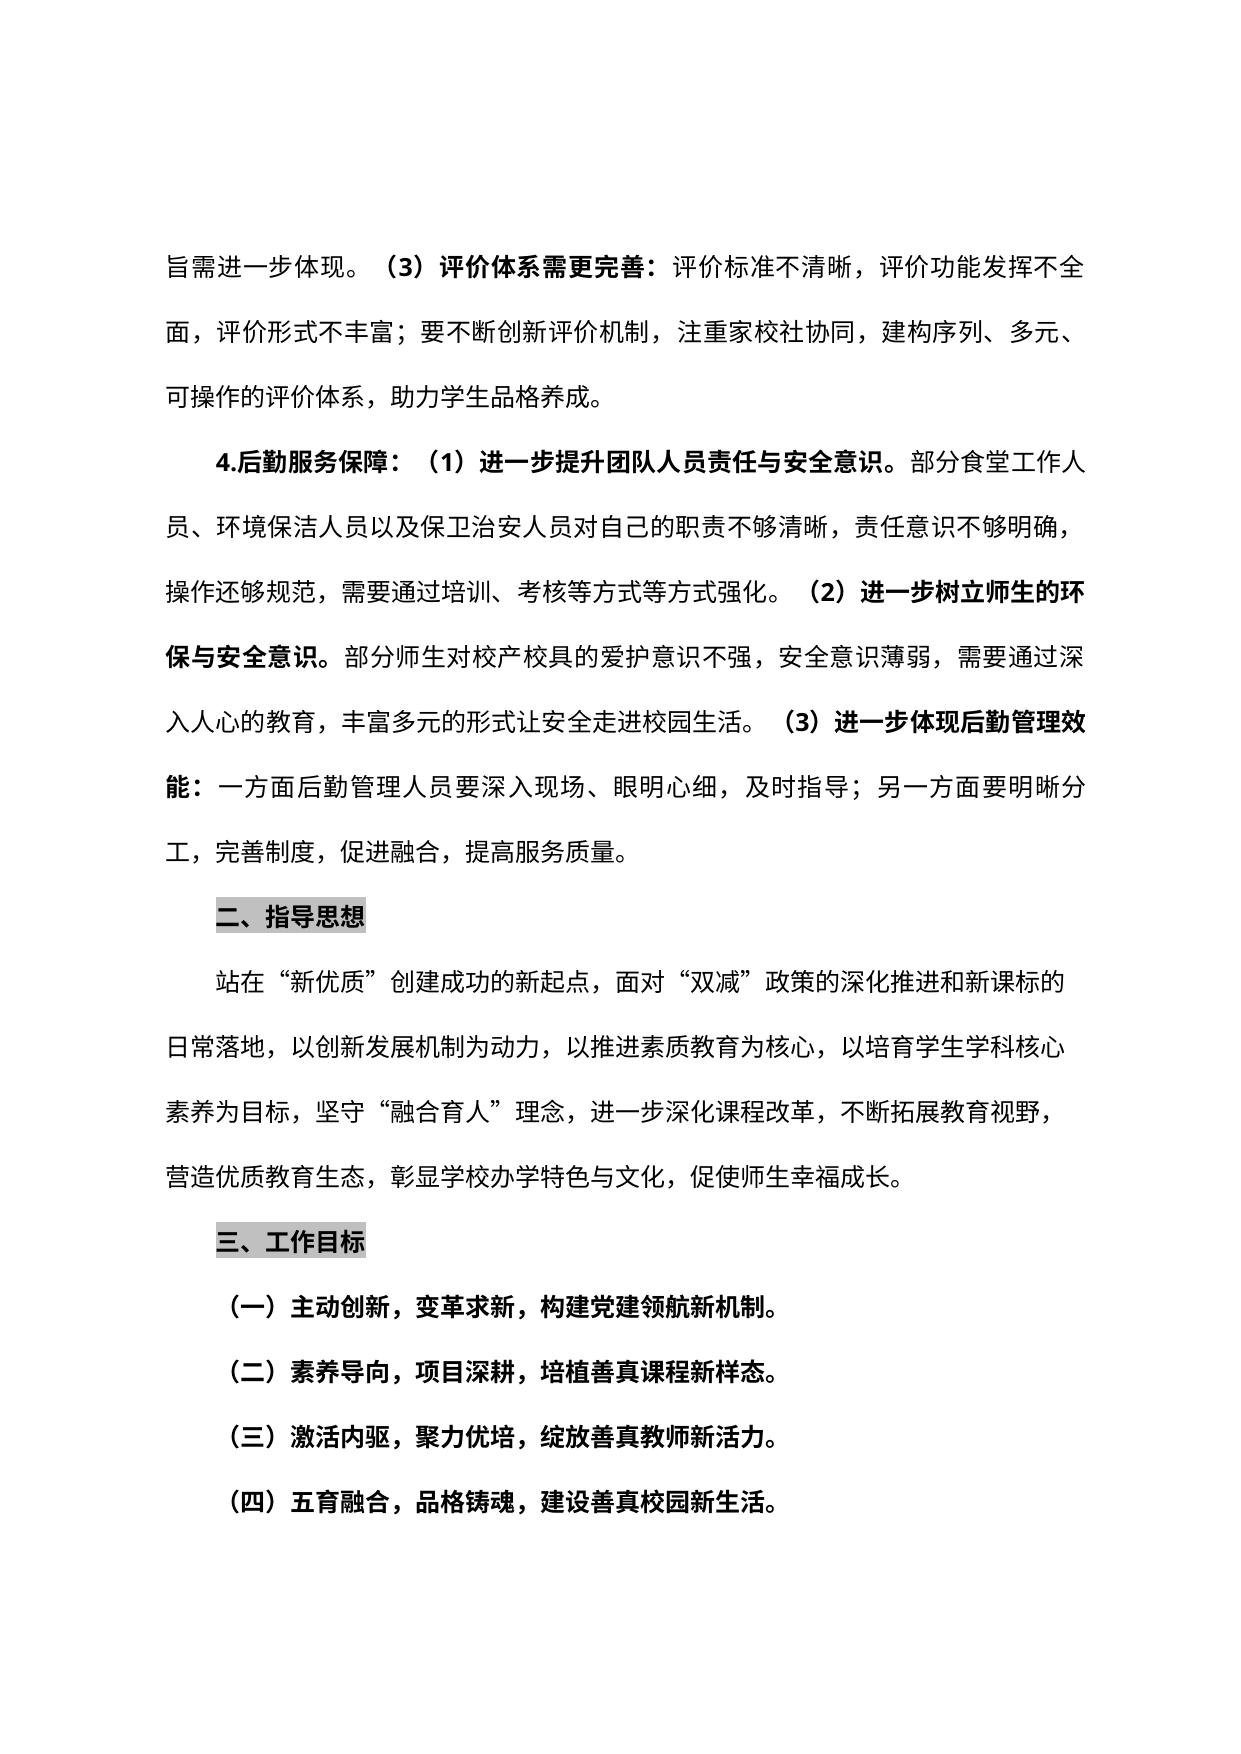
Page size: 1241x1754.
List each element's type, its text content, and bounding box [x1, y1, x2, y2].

text 三、工作目标 [165, 1208, 1087, 1273]
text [165, 233, 1087, 428]
text （二）素养导向，项目深耕，培植善真课程新样态。 [165, 1338, 1087, 1403]
text （四）五育融合，品格铸魂，建设善真校园新生活。 [165, 1468, 1087, 1533]
text （一）主动创新，变革求新，构建党建领航新机制。 [165, 1273, 1087, 1338]
text （三）激活内驱，聚力优培，绽放善真教师新活力。 [165, 1403, 1087, 1468]
text 站在“新优质”创建成功的新起点，面对“双减”政策的深化推进和新课标的日常落地，以创新发展机制为动力，以推进素质教育为核心，以培育学生学科核心素养为目标，坚守“融合育人”理念，进一步深化课程改革，不断拓展教育视野，营造优质教育生态，彰显学校办学特色与文化，促使师生幸福成长。 [165, 948, 1087, 1208]
text 4.后勤服务保障：（1）进一步提升团队人员责任与安全意识。部分食堂工作人员、环境保洁人员以及保卫治安人员对自己的职责不够清晰，责任意识不够明确，操作还够规范，需要通过培训、考核等方式等方式强化。（2）进一步树立师生的环保与安全意识。部分师生对校产校具的爱护意识不强，安全意识薄弱，需要通过深入人心的教育，丰富多元的形式让安全走进校园生活。（3）进一步体现后勤管理效能：一方面后勤管理人员要深入现场、眼明心细，及时指导；另一方面要明晰分工，完善制度，促进融合，提高服务质量。 [165, 428, 1087, 883]
text 二、指导思想 [165, 883, 1087, 948]
